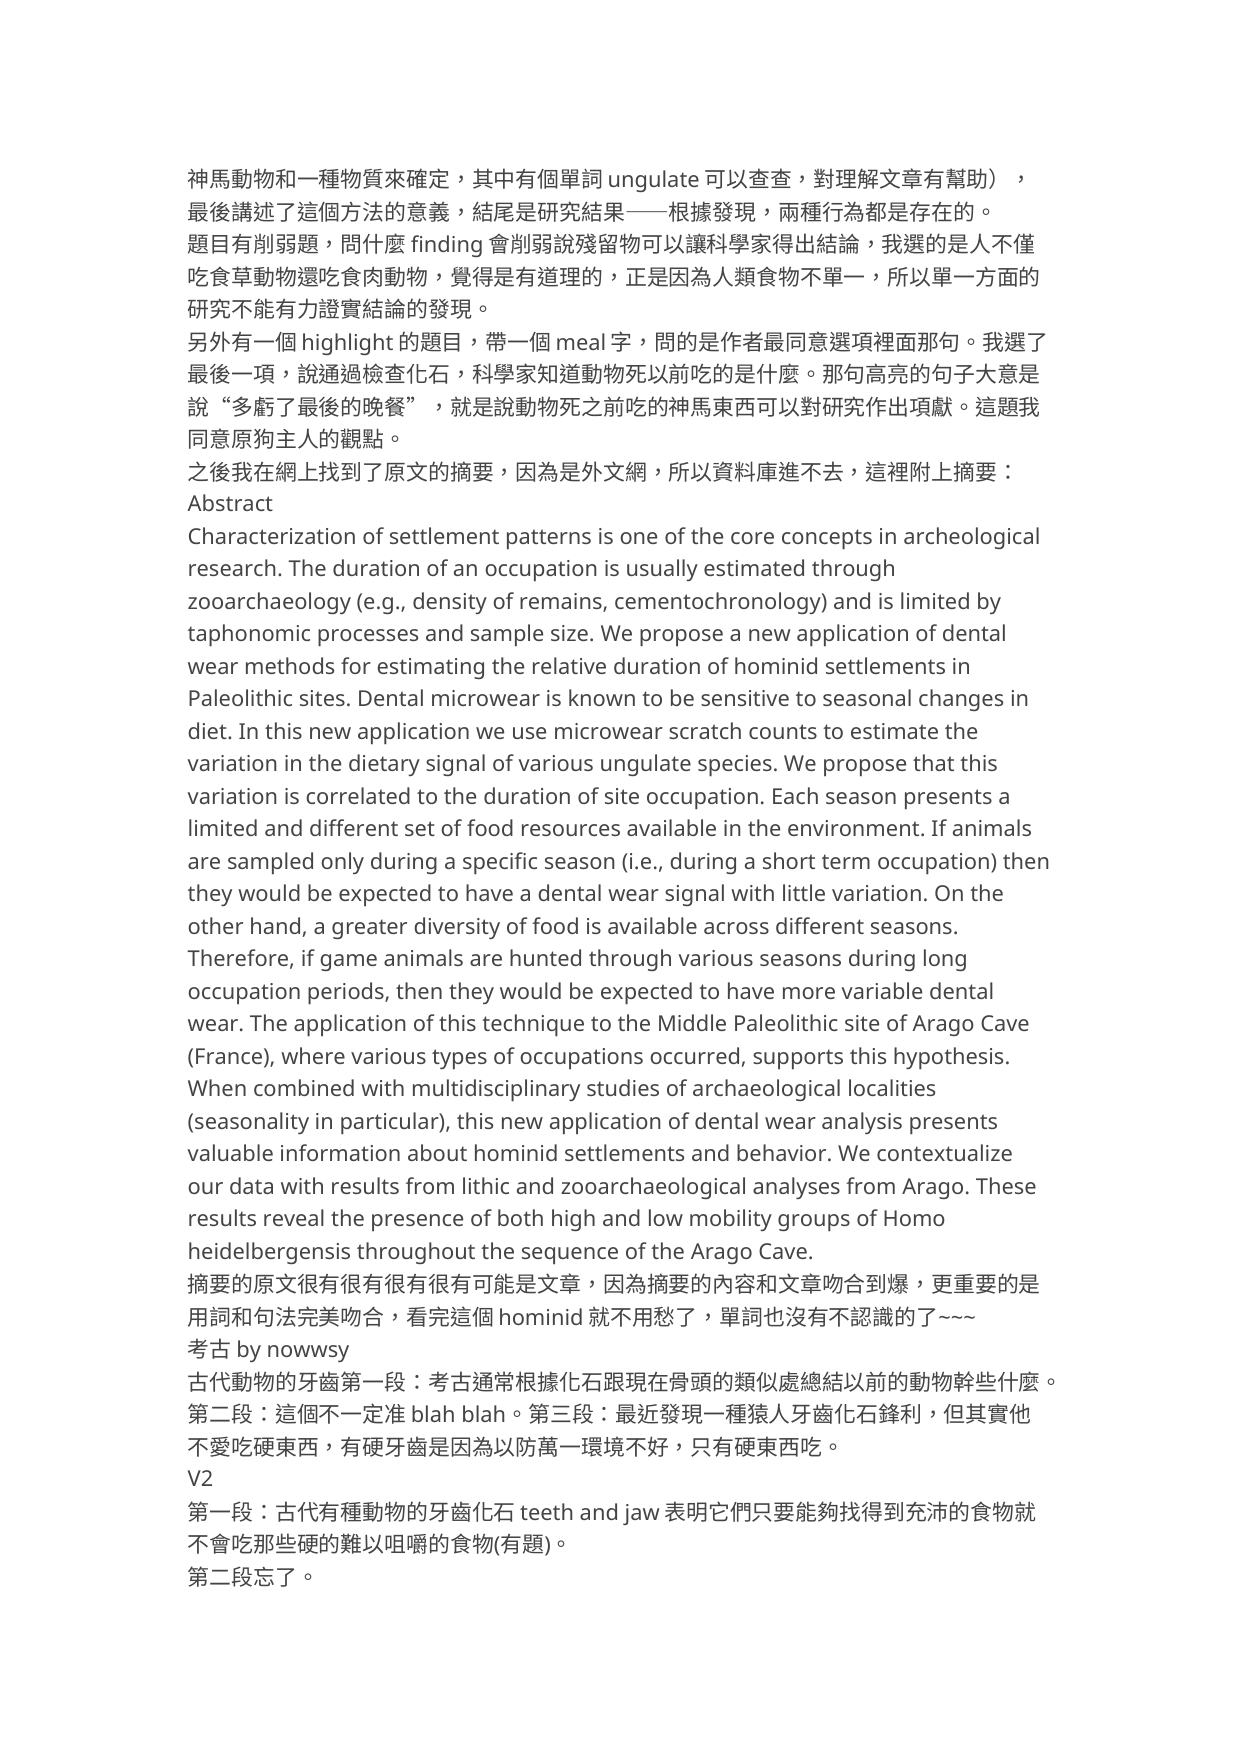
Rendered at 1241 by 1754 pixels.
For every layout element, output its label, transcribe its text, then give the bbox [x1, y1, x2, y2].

text 古代動物的牙齒第一段：考古通常根據化石跟現在骨頭的類似處總結以前的動物幹些什麼。第二段：這個不一定准blah blah。第三段：最近發現一種猿人牙齒化石鋒利，但其實他不愛吃硬東西，有硬牙齒是因為以防萬一環境不好，只有硬東西吃。 [187, 1364, 1053, 1462]
text 第一段：古代有種動物的牙齒化石teeth and jaw表明它們只要能夠找得到充沛的食物就不會吃那些硬的難以咀嚼的食物(有題)。 [187, 1494, 1053, 1559]
text 題目有削弱題，問什麼finding會削弱說殘留物可以讓科學家得出結論，我選的是人不僅吃食草動物還吃食肉動物，覺得是有道理的，正是因為人類食物不單一，所以單一方面的研究不能有力證實結論的發現。 [187, 227, 1053, 324]
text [187, 162, 1053, 227]
text 另外有一個highlight的題目，帶一個meal字，問的是作者最同意選項裡面那句。我選了最後一項，說通過檢查化石，科學家知道動物死以前吃的是什麼。那句高亮的句子大意是說“多虧了最後的晚餐”，就是說動物死之前吃的神馬東西可以對研究作出項獻。這題我同意原狗主人的觀點。 [187, 324, 1053, 454]
text Characterization of settlement patterns is one of the core concepts in archeological research. The duration of an occupation is usually estimated through zooarchaeology (e.g., density of remains, cementochronology) and is limited by taphonomic processes and sample size. We propose a new application of dental wear methods for estimating the relative duration of hominid settlements in Paleolithic sites. Dental microwear is known to be sensitive to seasonal changes in diet. In this new application we use microwear scratch counts to estimate the variation in the dietary signal of various ungulate species. We propose that this variation is correlated to the duration of site occupation. Each season presents a limited and different set of food resources available in the environment. If animals are sampled only during a specific season (i.e., during a short term occupation) then they would be expected to have a dental wear signal with little variation. On the other hand, a greater diversity of food is available across different seasons. Therefore, if game animals are hunted through various seasons during long occupation periods, then they would be expected to have more variable dental wear. The application of this technique to the Middle Paleolithic site of Arago Cave (France), where various types of occupations occurred, supports this hypothesis. When combined with multidisciplinary studies of archaeological localities (seasonality in particular), this new application of dental wear analysis presents valuable information about hominid settlements and behavior. We contextualize our data with results from lithic and zooarchaeological analyses from Arago. These results reveal the presence of both high and low mobility groups of Homo heidelbergensis throughout the sequence of the Arago Cave. [187, 519, 1053, 1267]
text V2 [187, 1462, 1053, 1494]
text Abstract [187, 487, 1053, 519]
text 摘要的原文很有很有很有很有可能是文章，因為摘要的內容和文章吻合到爆，更重要的是用詞和句法完美吻合，看完這個hominid就不用愁了，單詞也沒有不認識的了~~~ [187, 1267, 1053, 1332]
text 考古 by nowwsy [187, 1332, 1053, 1364]
text 第二段忘了。 [187, 1559, 1053, 1592]
text 之後我在網上找到了原文的摘要，因為是外文網，所以資料庫進不去，這裡附上摘要： [187, 454, 1053, 487]
